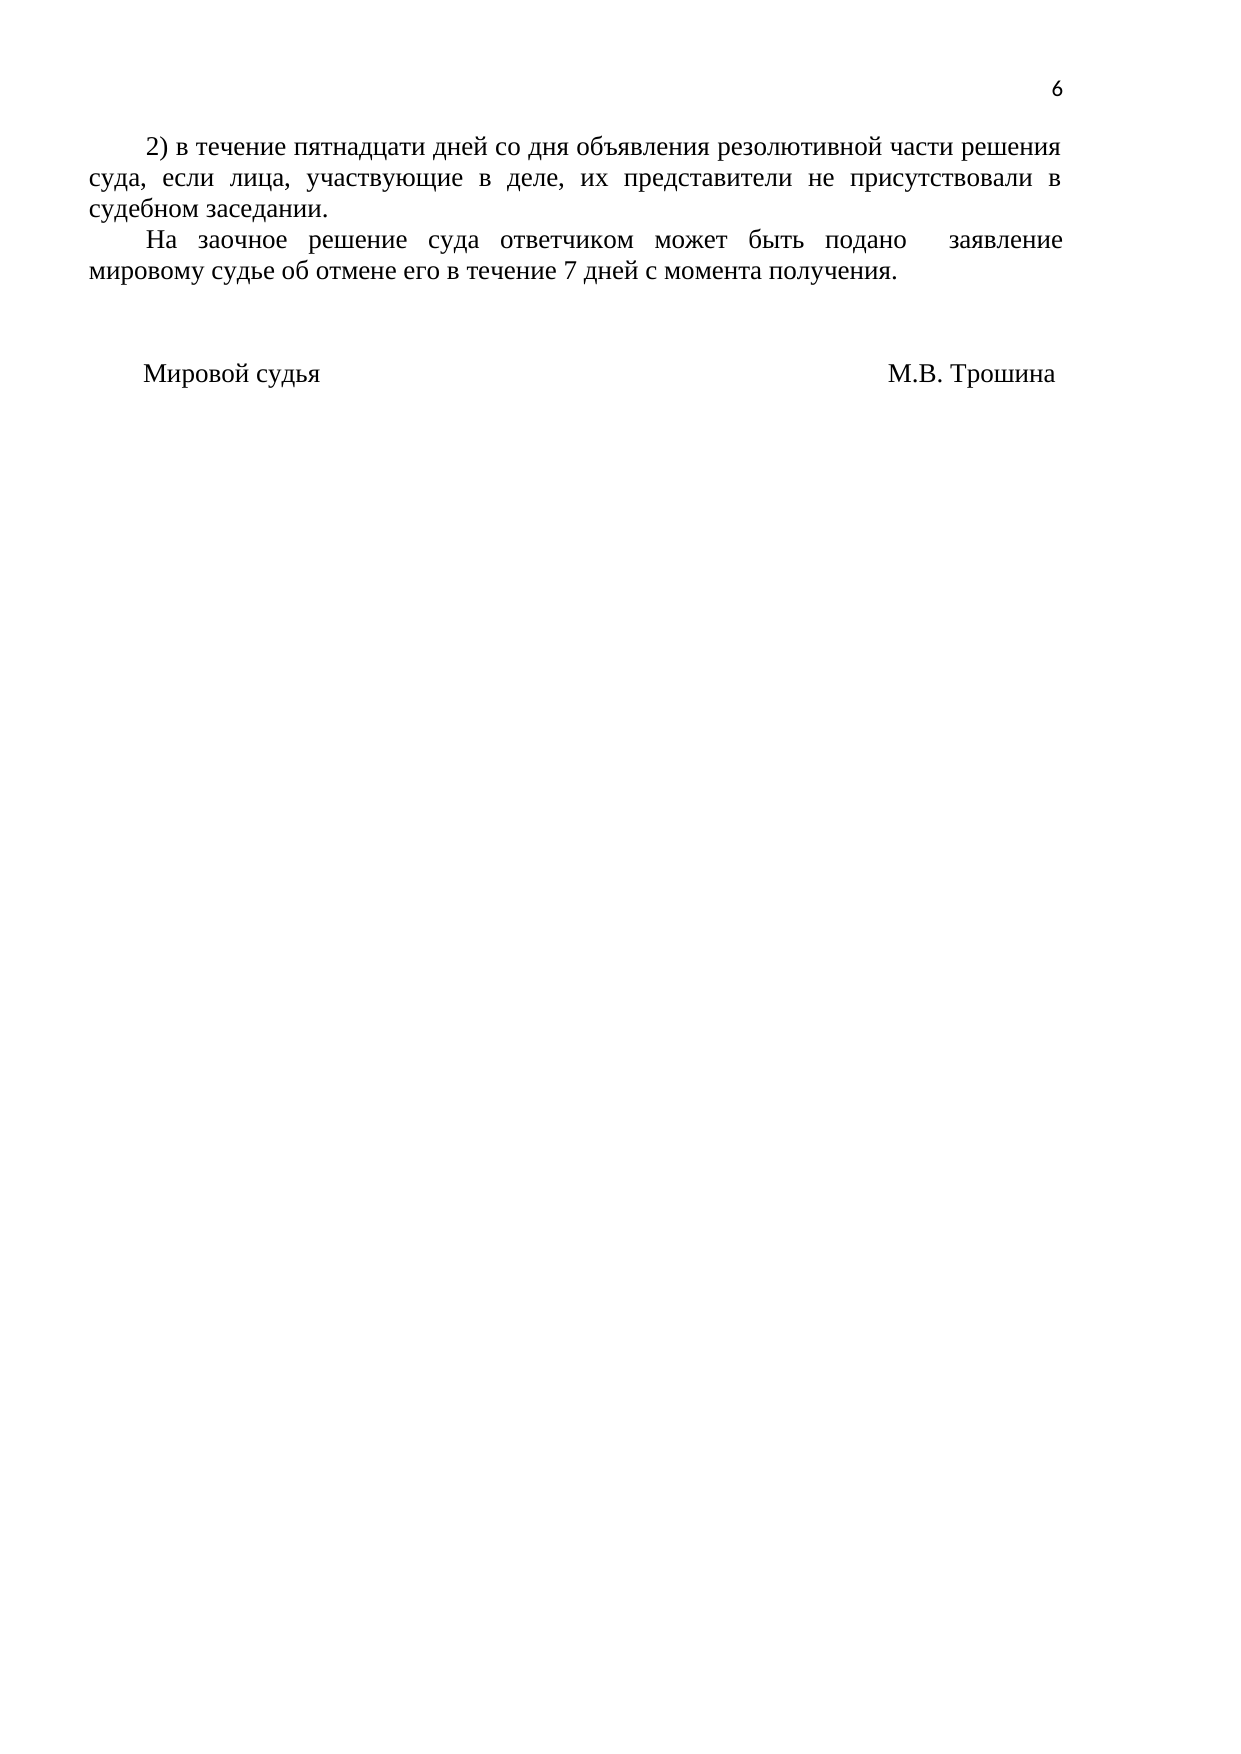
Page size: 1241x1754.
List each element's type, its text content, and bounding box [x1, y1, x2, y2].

text Мировой судья М.В. Трошина [89, 357, 1063, 388]
text На заочное решение суда ответчиком может быть подано заявление мировому судье об отмене его в течение 7 дней с момента получения. [89, 223, 1063, 286]
text 2) в течение пятнадцати дней со дня объявления резолютивной части решения суда, если лица, участвующие в деле, их представители не присутствовали в судебном заседании. [89, 130, 1063, 223]
